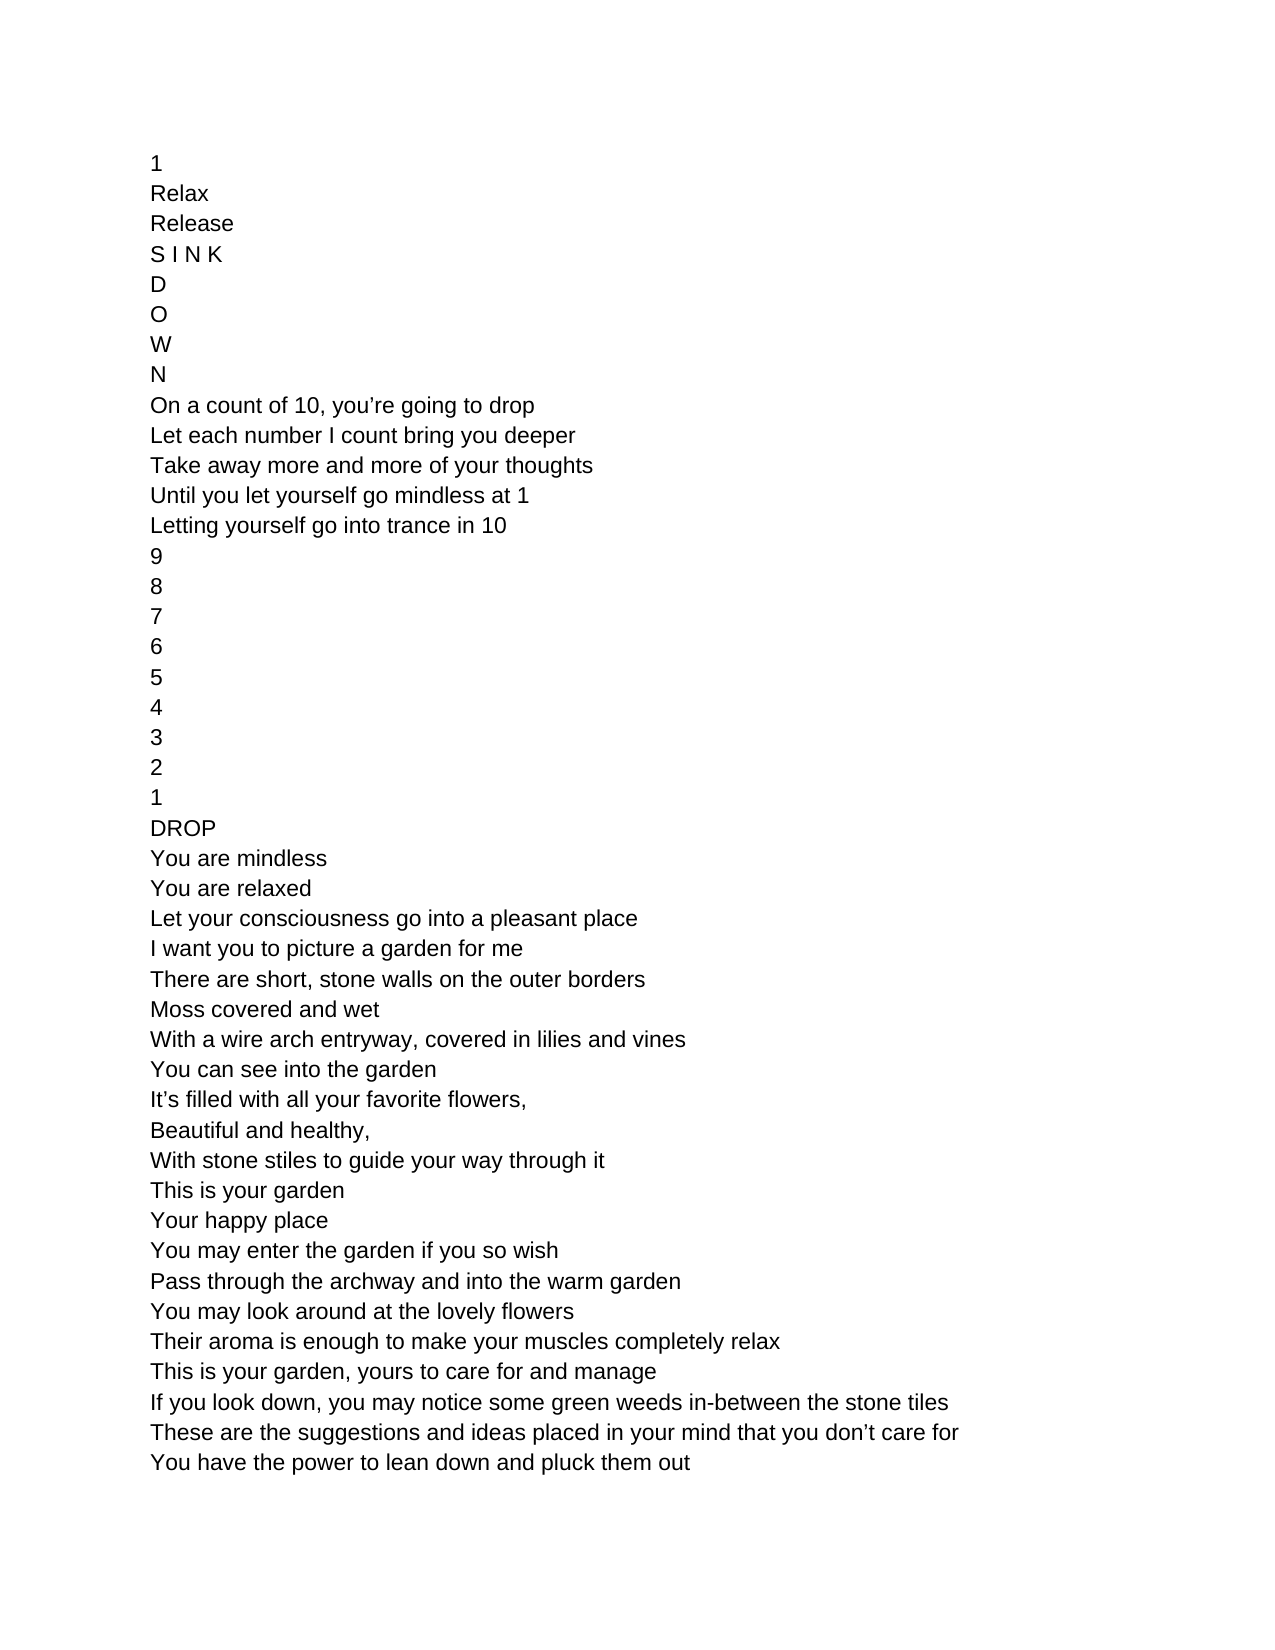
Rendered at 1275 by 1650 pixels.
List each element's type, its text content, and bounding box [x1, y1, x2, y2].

text 2 [150, 754, 1125, 781]
text 5 [150, 663, 1125, 690]
text If you look down, you may notice some green weeds in-between the stone tiles [150, 1388, 1125, 1415]
text 3 [150, 724, 1125, 750]
text D [150, 271, 1125, 297]
text You have the power to lean down and pluck them out [150, 1449, 1125, 1475]
text Relax [150, 180, 1125, 207]
text On a count of 10, you’re going to drop [150, 392, 1125, 418]
text O [150, 301, 1125, 327]
text This is your garden [150, 1177, 1125, 1203]
text W [150, 331, 1125, 358]
text 7 [150, 603, 1125, 629]
text Take away more and more of your thoughts [150, 452, 1125, 478]
text DROP [150, 814, 1125, 841]
text Their aroma is enough to make your muscles completely relax [150, 1328, 1125, 1354]
text These are the suggestions and ideas placed in your mind that you don’t care for [150, 1419, 1125, 1445]
text I want you to picture a garden for me [150, 935, 1125, 962]
text Beautiful and healthy, [150, 1117, 1125, 1143]
text You are mindless [150, 845, 1125, 871]
text Let each number I count bring you deeper [150, 422, 1125, 448]
text Until you let yourself go mindless at 1 [150, 482, 1125, 509]
text 4 [150, 694, 1125, 720]
text Letting yourself go into trance in 10 [150, 512, 1125, 539]
text N [150, 361, 1125, 388]
text 9 [150, 543, 1125, 569]
text Your happy place [150, 1207, 1125, 1234]
text Moss covered and wet [150, 996, 1125, 1022]
text Let your consciousness go into a pleasant place [150, 905, 1125, 932]
text You can see into the garden [150, 1056, 1125, 1083]
text With stone stiles to guide your way through it [150, 1147, 1125, 1173]
text With a wire arch entryway, covered in lilies and vines [150, 1026, 1125, 1052]
text Release [150, 210, 1125, 237]
text You may look around at the lovely flowers [150, 1298, 1125, 1324]
text 1 [150, 784, 1125, 811]
text There are short, stone walls on the outer borders [150, 966, 1125, 992]
text 1 [150, 150, 1125, 176]
text 8 [150, 573, 1125, 599]
text Pass through the archway and into the warm garden [150, 1268, 1125, 1294]
text It’s filled with all your favorite flowers, [150, 1086, 1125, 1113]
text S I N K [150, 241, 1125, 267]
text 6 [150, 633, 1125, 660]
text You are relaxed [150, 875, 1125, 901]
text This is your garden, yours to care for and manage [150, 1358, 1125, 1385]
text You may enter the garden if you so wish [150, 1237, 1125, 1264]
